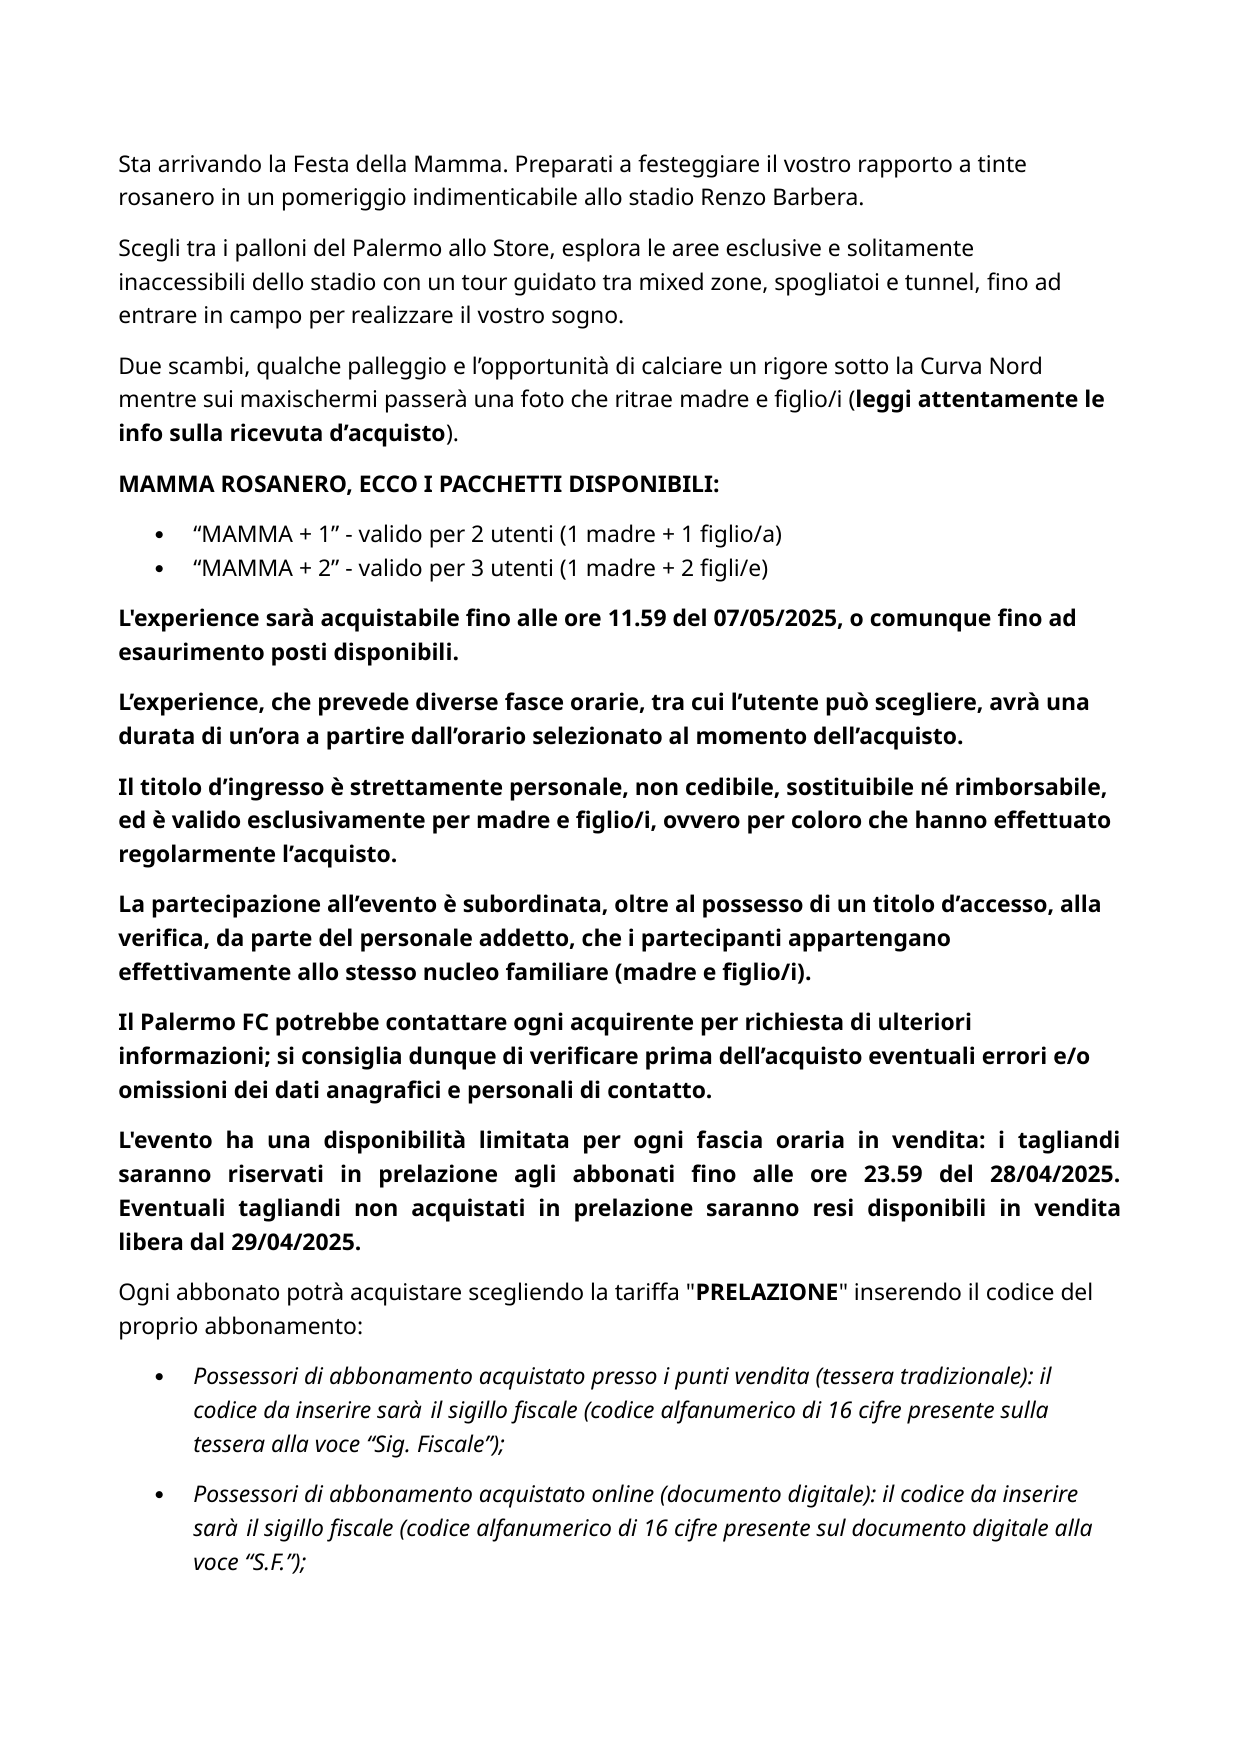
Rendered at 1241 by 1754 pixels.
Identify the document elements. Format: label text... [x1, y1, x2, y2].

list Possessori di abbonamento acquistato presso i punti vendita (tessera tradizionale): il codice da inserire sarà il sigillo fiscale (codice alfanumerico di 16 cifre presente sulla tessera alla voce “Sig. Fiscale”); [156, 1360, 1122, 1459]
text L'experience sarà acquistabile fino alle ore 11.59 del 07/05/2025, o comunque fino ad esaurimento posti disponibili. [118, 602, 1122, 667]
text L’experience, che prevede diverse fasce orarie, tra cui l’utente può scegliere, avrà una durata di un’ora a partire dall’orario selezionato al momento dell’acquisto. [118, 686, 1122, 751]
list Possessori di abbonamento acquistato online (documento digitale): il codice da inserire sarà il sigillo fiscale (codice alfanumerico di 16 cifre presente sul documento digitale alla voce “S.F.”); [156, 1478, 1122, 1577]
list “MAMMA + 1” - valido per 2 utenti (1 madre + 1 figlio/a) [156, 518, 1122, 549]
text MAMMA ROSANERO, ECCO I PACCHETTI DISPONIBILI: [118, 468, 1122, 499]
text Il Palermo FC potrebbe contattare ogni acquirente per richiesta di ulteriori informazioni; si consiglia dunque di verificare prima dell’acquisto eventuali errori e/o omissioni dei dati anagrafici e personali di contatto. [118, 1006, 1122, 1105]
text Sta arrivando la Festa della Mamma. Preparati a festeggiare il vostro rapporto a tinte rosanero in un pomeriggio indimenticabile allo stadio Renzo Barbera. [118, 148, 1122, 213]
text Due scambi, qualche palleggio e l’opportunità di calciare un rigore sotto la Curva Nord mentre sui maxischermi passerà una foto che ritrae madre e figlio/i (leggi attentamente le info sulla ricevuta d’acquisto). [118, 350, 1122, 448]
text L'evento ha una disponibilità limitata per ogni fascia oraria in vendita: i tagliandi saranno riservati in prelazione agli abbonati fino alle ore 23.59 del 28/04/2025. Eventuali tagliandi non acquistati in prelazione saranno resi disponibili in vendita libera dal 29/04/2025. [118, 1124, 1122, 1257]
text Il titolo d’ingresso è strettamente personale, non cedibile, sostituibile né rimborsabile, ed è valido esclusivamente per madre e figlio/i, ovvero per coloro che hanno effettuato regolarmente l’acquisto. [118, 771, 1122, 869]
text Scegli tra i palloni del Palermo allo Store, esplora le aree esclusive e solitamente inaccessibili dello stadio con un tour guidato tra mixed zone, spogliatoi e tunnel, fino ad entrare in campo per realizzare il vostro sogno. [118, 232, 1122, 331]
list “MAMMA + 2” - valido per 3 utenti (1 madre + 2 figli/e) [156, 552, 1122, 583]
text Ogni abbonato potrà acquistare scegliendo la tariffa "PRELAZIONE" inserendo il codice del proprio abbonamento: [118, 1276, 1122, 1341]
text La partecipazione all’evento è subordinata, oltre al possesso di un titolo d’accesso, alla verifica, da parte del personale addetto, che i partecipanti appartengano effettivamente allo stesso nucleo familiare (madre e figlio/i). [118, 888, 1122, 987]
